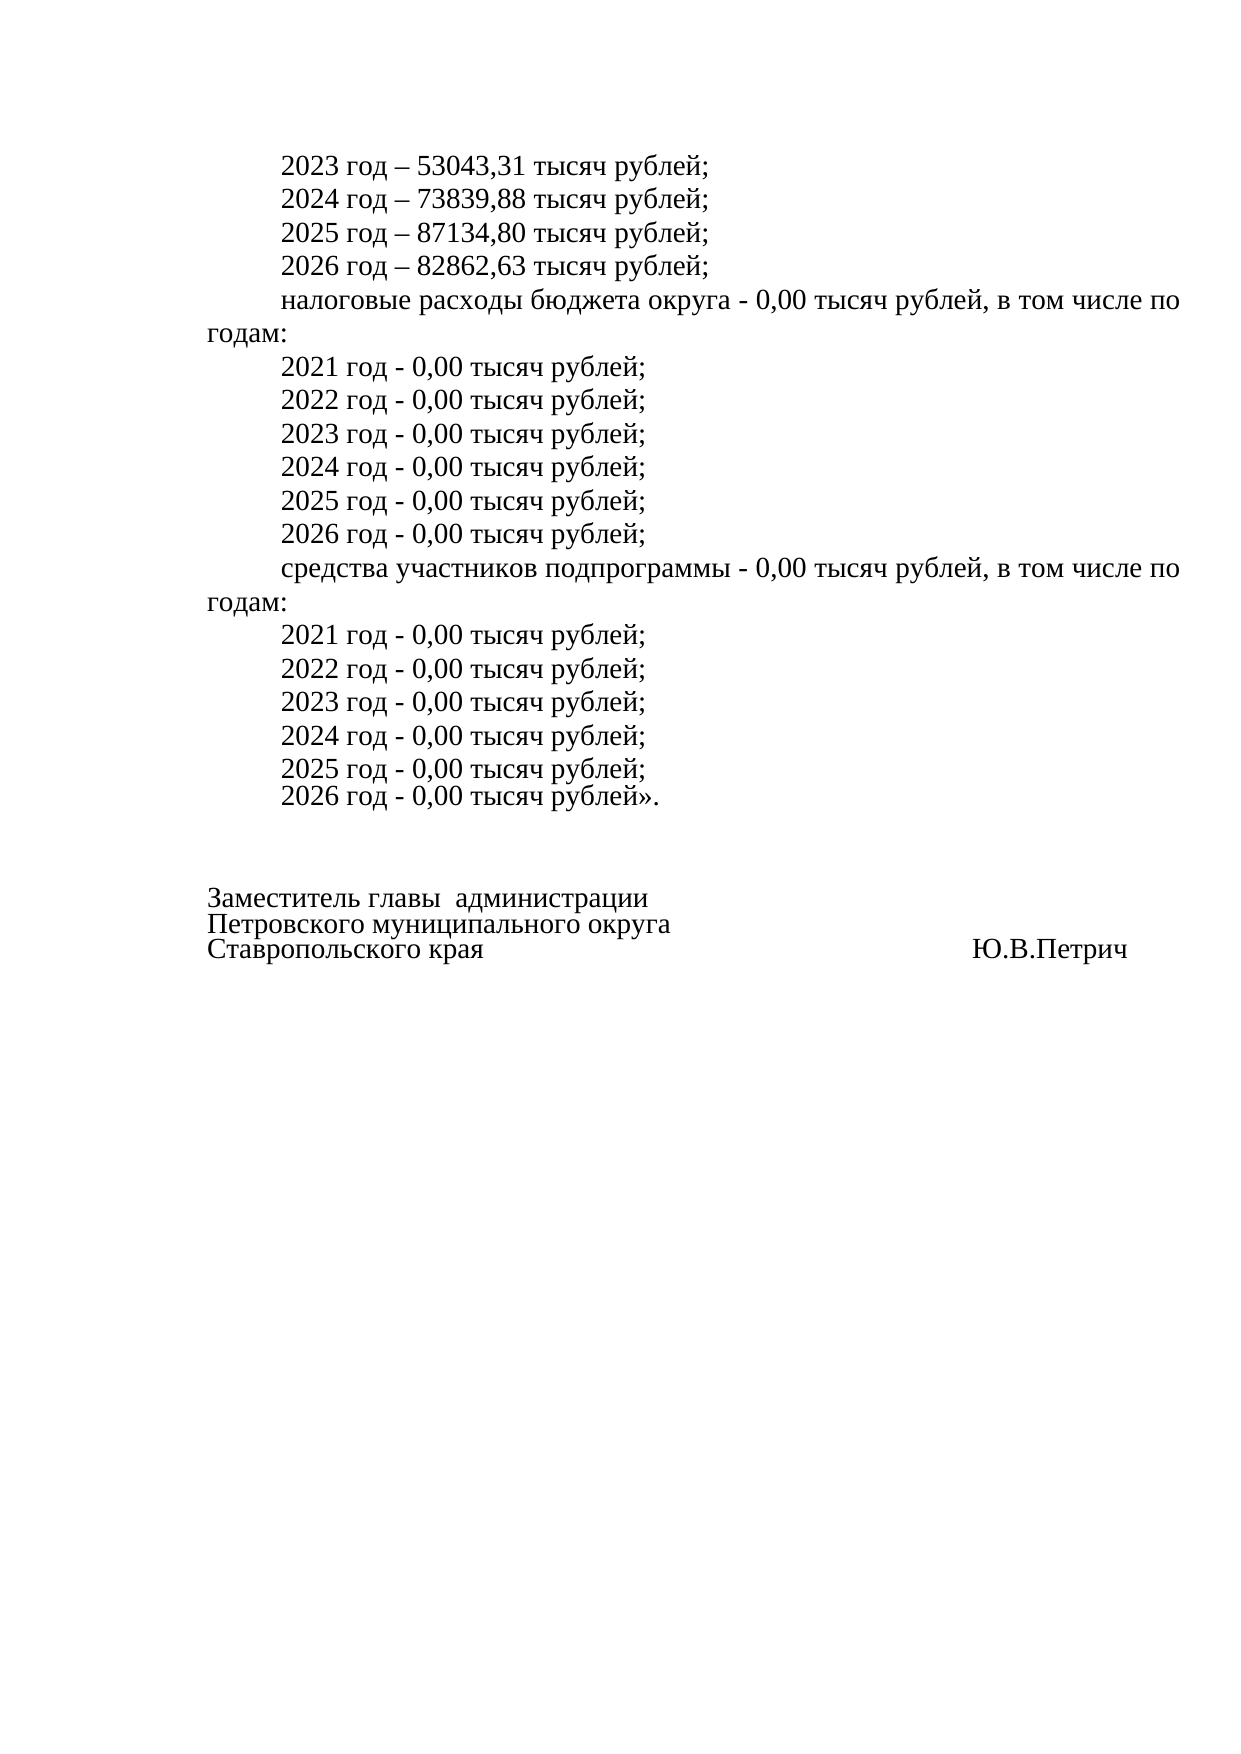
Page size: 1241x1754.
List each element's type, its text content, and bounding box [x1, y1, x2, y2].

text 2023 год - 0,00 тысяч рублей; [207, 684, 1181, 718]
text 2022 год - 0,00 тысяч рублей; [207, 651, 1181, 684]
text 2021 год - 0,00 тысяч рублей; [207, 349, 1181, 382]
text 2023 год – 53043,31 тысяч рублей; [207, 148, 1181, 181]
text 2024 год - 0,00 тысяч рублей; [207, 718, 1181, 751]
text налоговые расходы бюджета округа - 0,00 тысяч рублей, в том числе по годам: [207, 282, 1181, 349]
text 2026 год - 0,00 тысяч рублей; [207, 517, 1181, 550]
text 2025 год – 87134,80 тысяч рублей; [207, 215, 1181, 248]
text 2025 год - 0,00 тысяч рублей; [207, 751, 1181, 785]
text 2024 год – 73839,88 тысяч рублей; [207, 181, 1181, 215]
text 2022 год - 0,00 тысяч рублей; [207, 382, 1181, 416]
text 2025 год - 0,00 тысяч рублей; [207, 483, 1181, 517]
text средства участников подпрограммы - 0,00 тысяч рублей, в том числе по годам: [207, 550, 1181, 617]
text 2023 год - 0,00 тысяч рублей; [207, 416, 1181, 449]
text 2026 год – 82862,63 тысяч рублей; [207, 248, 1181, 282]
text Заместитель главы администрации [207, 888, 1181, 913]
text 2026 год - 0,00 тысяч рублей». [207, 786, 1181, 811]
text 2024 год - 0,00 тысяч рублей; [207, 449, 1181, 483]
text Ставропольского края Ю.В.Петрич [207, 939, 1181, 964]
text Петровского муниципального округа [207, 913, 1181, 938]
text 2021 год - 0,00 тысяч рублей; [207, 617, 1181, 651]
